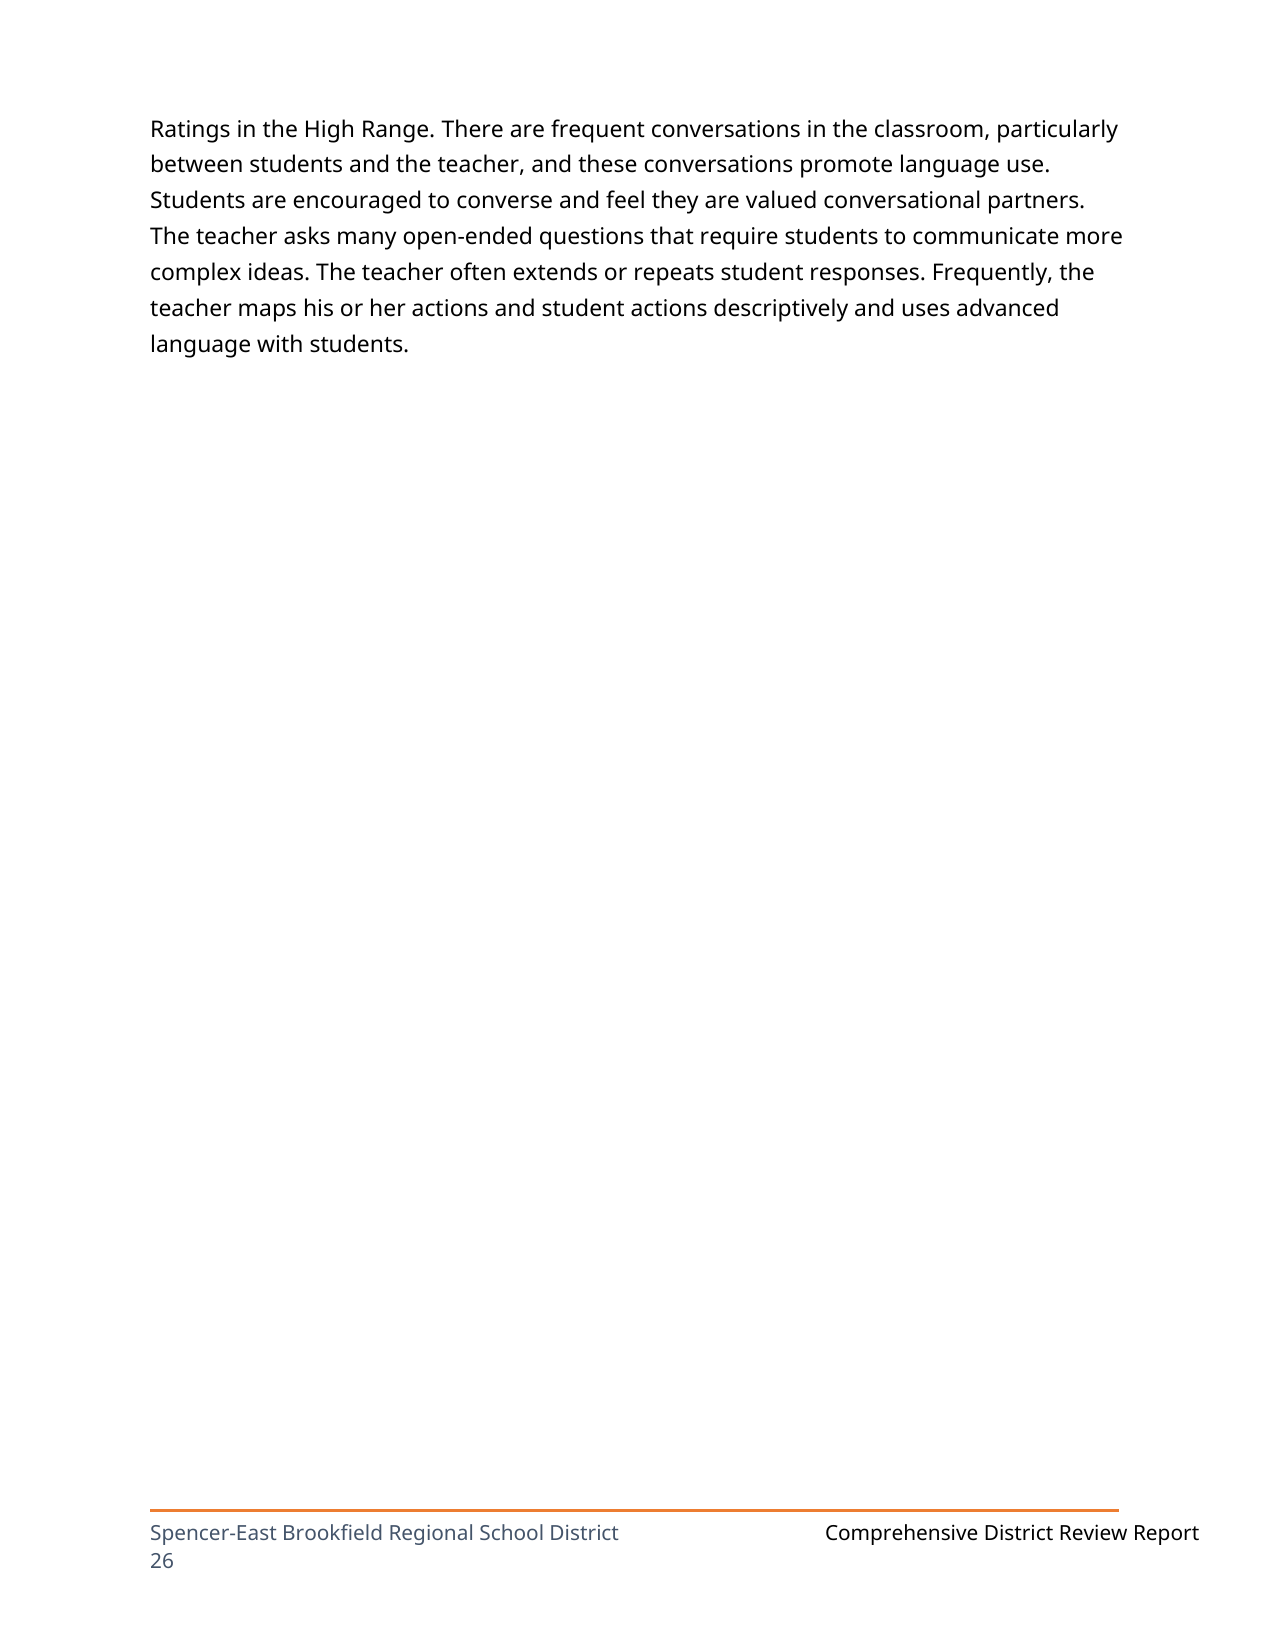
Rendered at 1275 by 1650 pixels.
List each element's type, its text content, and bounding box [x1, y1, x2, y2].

text Ratings in the High Range. There are frequent conversations in the classroom, particularly between students and the teacher, and these conversations promote language use. Students are encouraged to converse and feel they are valued conversational partners. The teacher asks many open-ended questions that require students to communicate more complex ideas. The teacher often extends or repeats student responses. Frequently, the teacher maps his or her actions and student actions descriptively and uses advanced language with students. [150, 112, 1125, 359]
